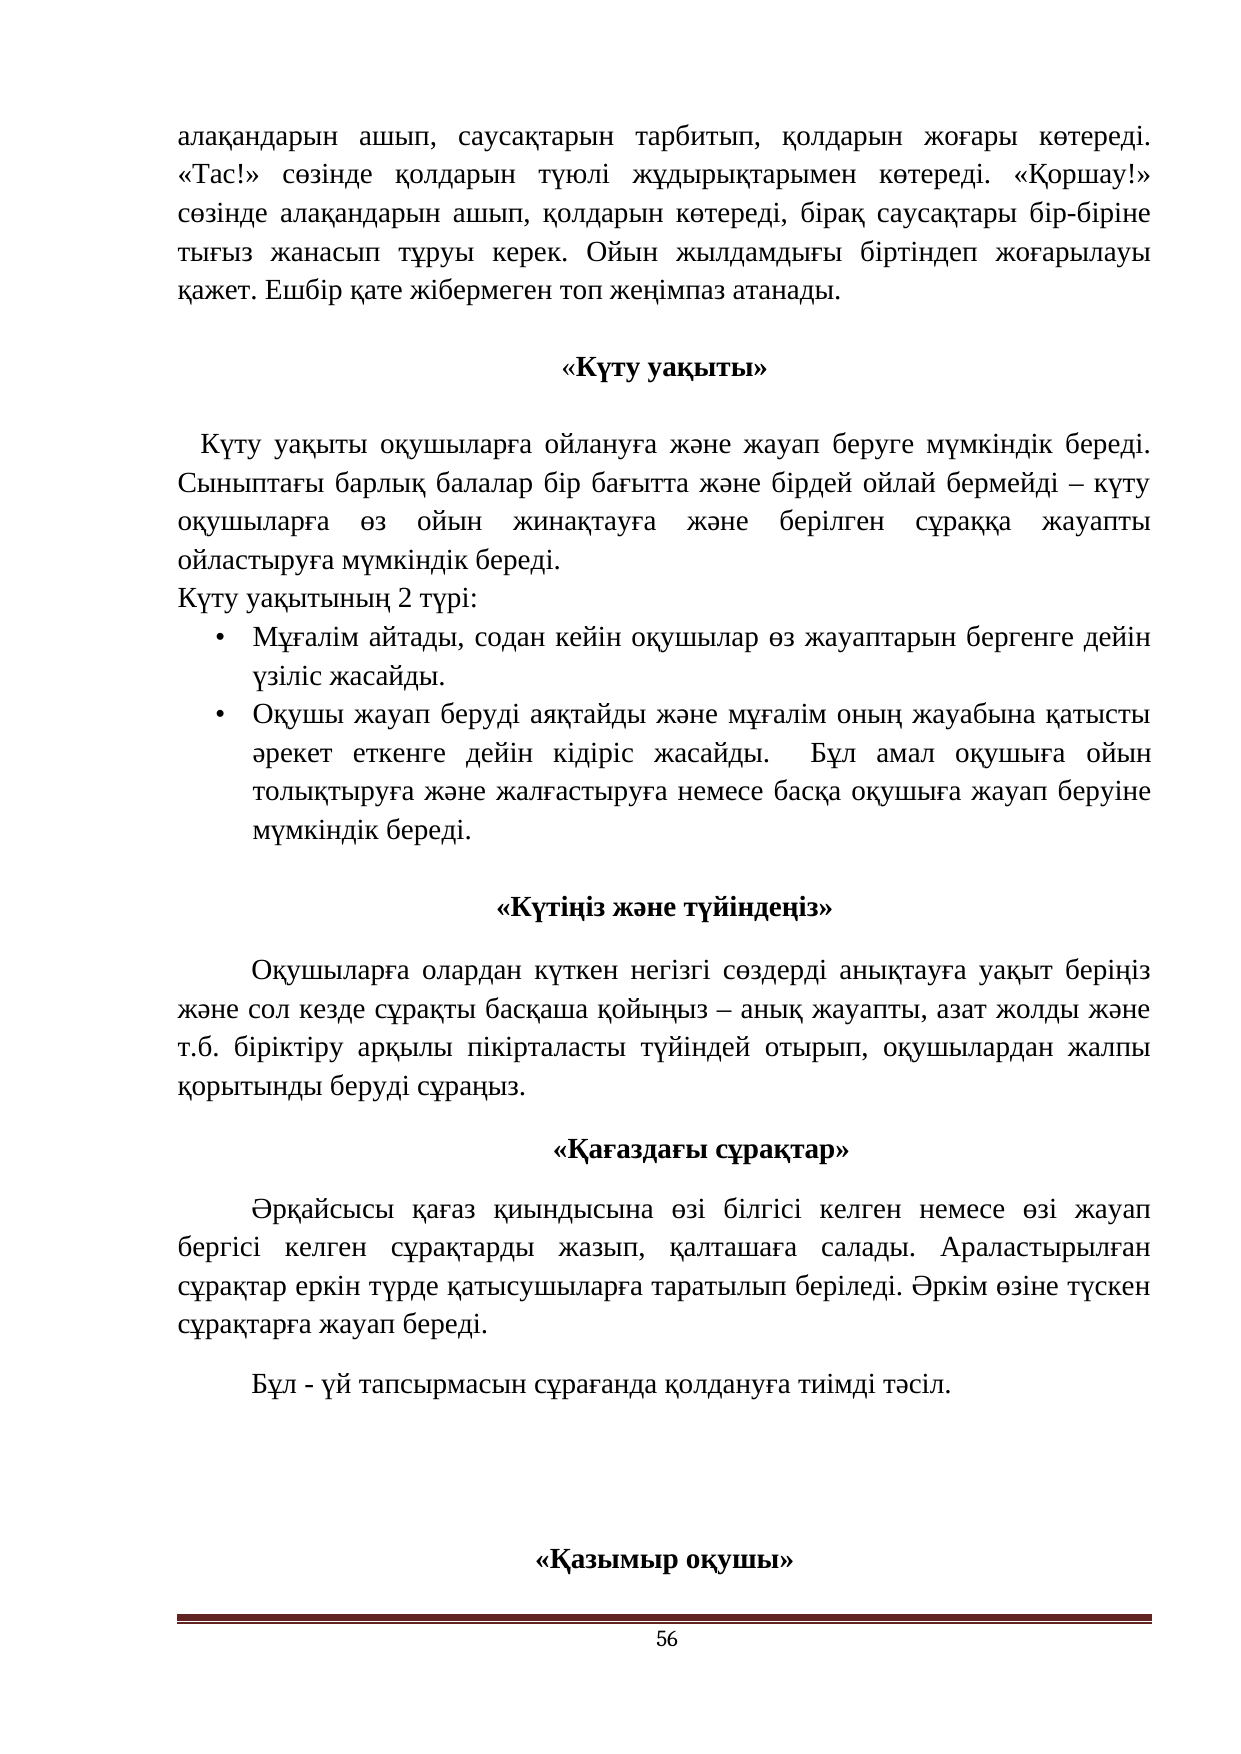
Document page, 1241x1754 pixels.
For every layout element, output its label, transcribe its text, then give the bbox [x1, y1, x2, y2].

text Күту уақыты оқушыларға ойлануға және жауап беруге мүмкіндік береді. Сыныптағы барлық балалар бір бағытта және бірдей ойлай бермейді – күту оқушыларға өз ойын жинақтауға және берілген сұраққа жауапты ойластыруға мүмкіндік береді. [177, 426, 1152, 576]
text «Күту уақыты» [177, 349, 1152, 383]
text «Күтіңіз және түйіндеңіз» [177, 889, 1152, 922]
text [177, 118, 1152, 306]
text Күту уақытының 2 түрі: [177, 581, 1152, 614]
list Оқушы жауап беруді аяқтайды және мұғалім оның жауабына қатысты әрекет еткенге дейін кідіріс жасайды. Бұл амал оқушыға ойын толықтыруға және жалғастыруға немесе басқа оқушыға жауап беруіне мүмкіндік береді. [215, 696, 1152, 845]
text «Қағаздағы сұрақтар» [177, 1132, 1152, 1165]
list Мұғалім айтады, содан кейін оқушылар өз жауаптарын бергенге дейін үзіліс жасайды. [215, 619, 1152, 691]
text Әрқайсысы қағаз қиындысына өзі білгісі келген немесе өзі жауап бергісі келген сұрақтарды жазып, қалташаға салады. Араластырылған сұрақтар еркін түрде қатысушыларға таратылып беріледі. Әркім өзіне түскен сұрақтарға жауап береді. [177, 1191, 1152, 1340]
text «Қазымыр оқушы» [177, 1541, 1152, 1574]
text Бұл - үй тапсырмасын сұрағанда қолдануға тиімді тәсіл. [177, 1366, 1152, 1399]
text Оқушыларға олардан күткен негізгі сөздерді анықтауға уақыт беріңіз және сол кезде сұрақты басқаша қойыңыз – анық жауапты, азат жолды және т.б. біріктіру арқылы пікірталасты түйіндей отырып, оқушылардан жалпы қорытынды беруді сұраңыз. [177, 952, 1152, 1102]
